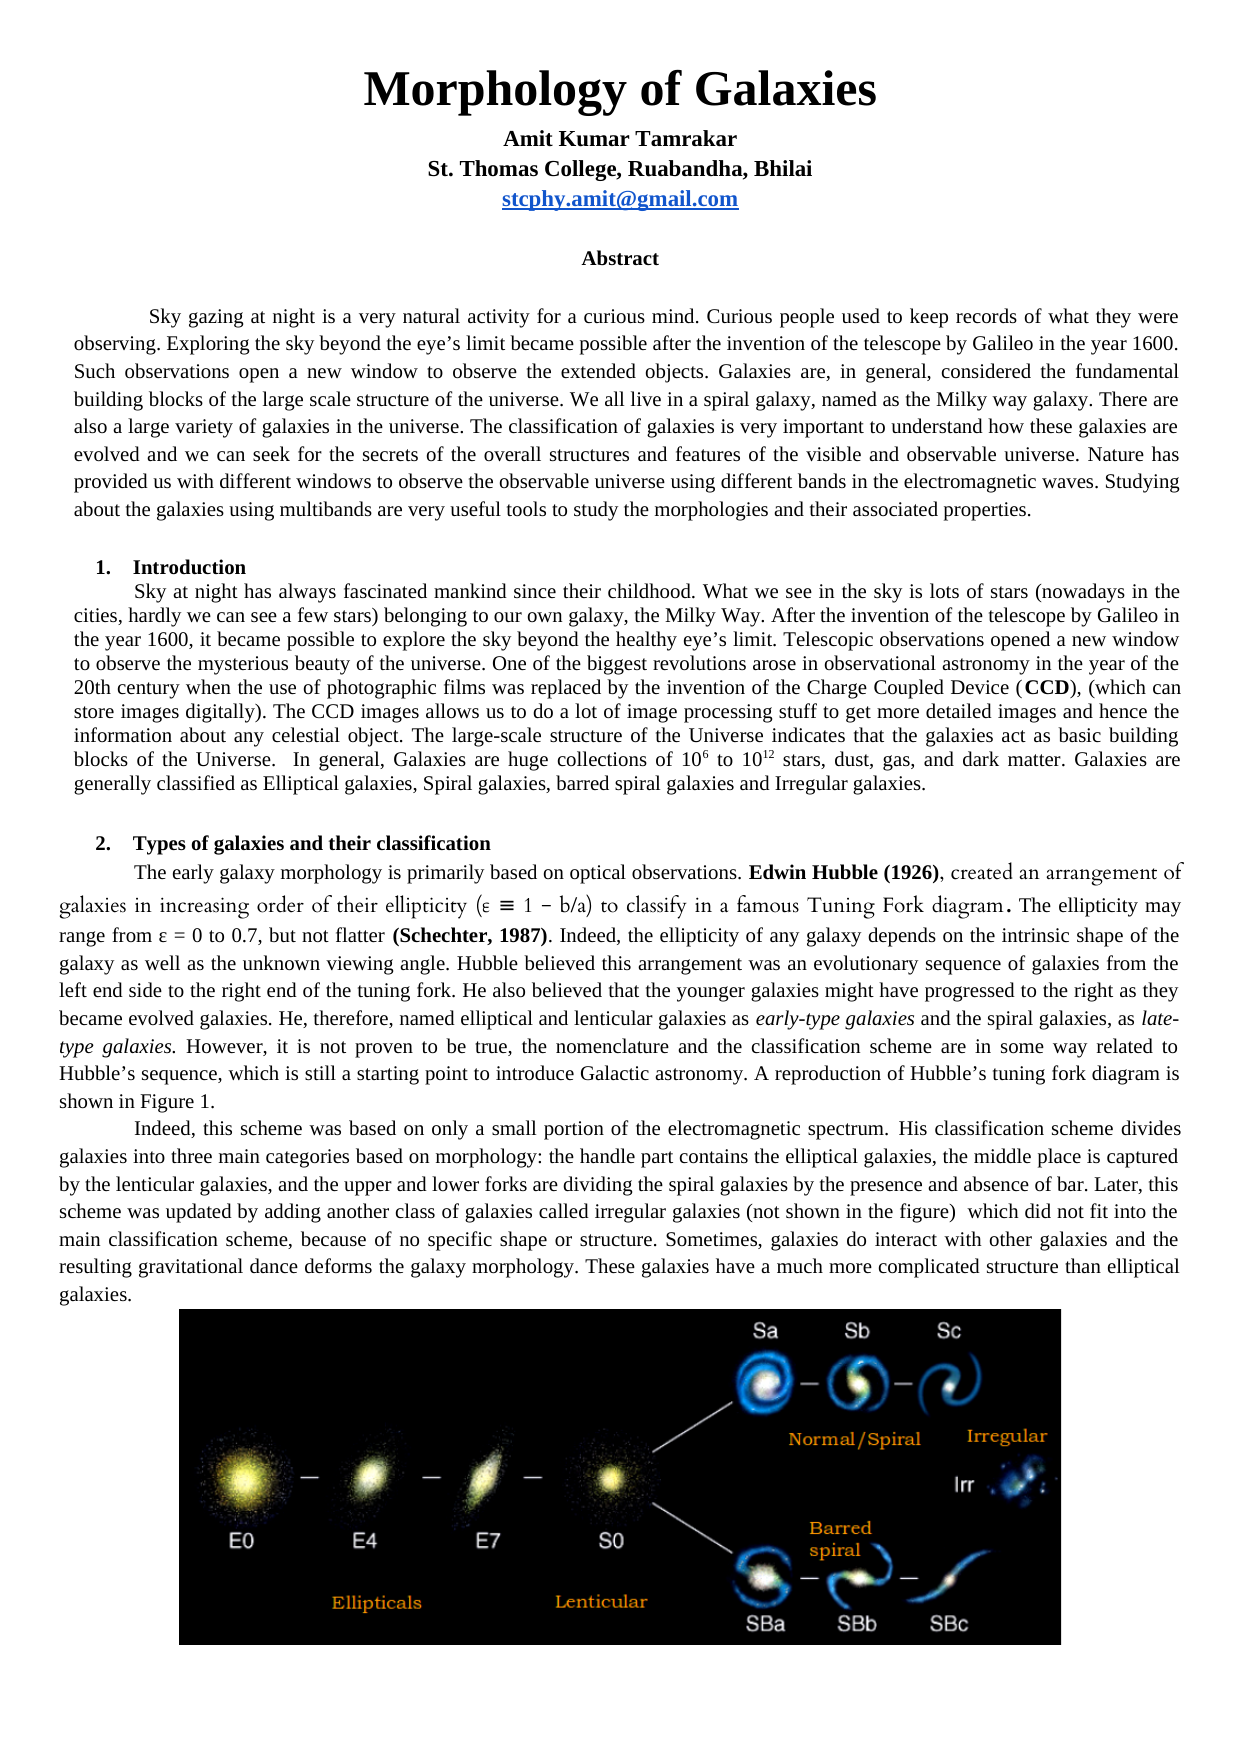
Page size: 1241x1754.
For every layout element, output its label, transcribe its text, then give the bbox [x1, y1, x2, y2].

text The early galaxy morphology is primarily based on optical observations. Edwin Hubble (1926), created an arrangement of galaxies in increasing order of their ellipticity (ε ≡ 1 − b/a) to classify in a famous Tuning Fork diagram. The ellipticity may range from ε = 0 to 0.7, but not flatter (Schechter, 1987). Indeed, the ellipticity of any galaxy depends on the intrinsic shape of the galaxy as well as the unknown viewing angle. Hubble believed this arrangement was an evolutionary sequence of galaxies from the left end side to the right end of the tuning fork. He also believed that the younger galaxies might have progressed to the right as they became evolved galaxies. He, therefore, named elliptical and lenticular galaxies as early-type galaxies and the spiral galaxies, as late-type galaxies. However, it is not proven to be true, the nomenclature and the classification scheme are in some way related to Hubble’s sequence, which is still a starting point to introduce Galactic astronomy. A reproduction of Hubble’s tuning fork diagram is shown in Figure 1. [59, 859, 1181, 1113]
text Sky at night has always fascinated mankind since their childhood. What we see in the sky is lots of stars (nowadays in the cities, hardly we can see a few stars) belonging to our own galaxy, the Milky Way. After the invention of the telescope by Galileo in the year 1600, it became possible to explore the sky beyond the healthy eye’s limit. Telescopic observations opened a new window to observe the mysterious beauty of the universe. One of the biggest revolutions arose in observational astronomy in the year of the 20th century when the use of photographic films was replaced by the invention of the Charge Coupled Device (CCD), (which can store images digitally). The CCD images allows us to do a lot of image processing stuff to get more detailed images and hence the information about any celestial object. The large-scale structure of the Universe indicates that the galaxies act as basic building blocks of the Universe. In general, Galaxies are huge collections of 106 to 1012 stars, dust, gas, and dark matter. Galaxies are generally classified as Elliptical galaxies, Spiral galaxies, barred spiral galaxies and Irregular galaxies. [74, 579, 1181, 795]
text Amit Kumar Tamrakar [59, 125, 1181, 151]
text St. Thomas College, Ruabandha, Bhilai [59, 155, 1181, 182]
picture [179, 1309, 1062, 1645]
text Morphology of Galaxies [59, 59, 1181, 116]
text Abstract [59, 246, 1181, 270]
list Introduction [95, 555, 1181, 579]
text Sky gazing at night is a very natural activity for a curious mind. Curious people used to keep records of what they were observing. Exploring the sky beyond the eye’s limit became possible after the invention of the telescope by Galileo in the year 1600. Such observations open a new window to observe the extended objects. Galaxies are, in general, considered the fundamental building blocks of the large scale structure of the universe. We all live in a spiral galaxy, named as the Milky way galaxy. There are also a large variety of galaxies in the universe. The classification of galaxies is very important to understand how these galaxies are evolved and we can seek for the secrets of the overall structures and features of the visible and observable universe. Nature has provided us with different windows to observe the observable universe using different bands in the electromagnetic waves. Studying about the galaxies using multibands are very useful tools to study the morphologies and their associated properties. [74, 304, 1181, 521]
list Types of galaxies and their classification [95, 831, 1181, 855]
text stcphy.amit@gmail.com [59, 185, 1181, 212]
